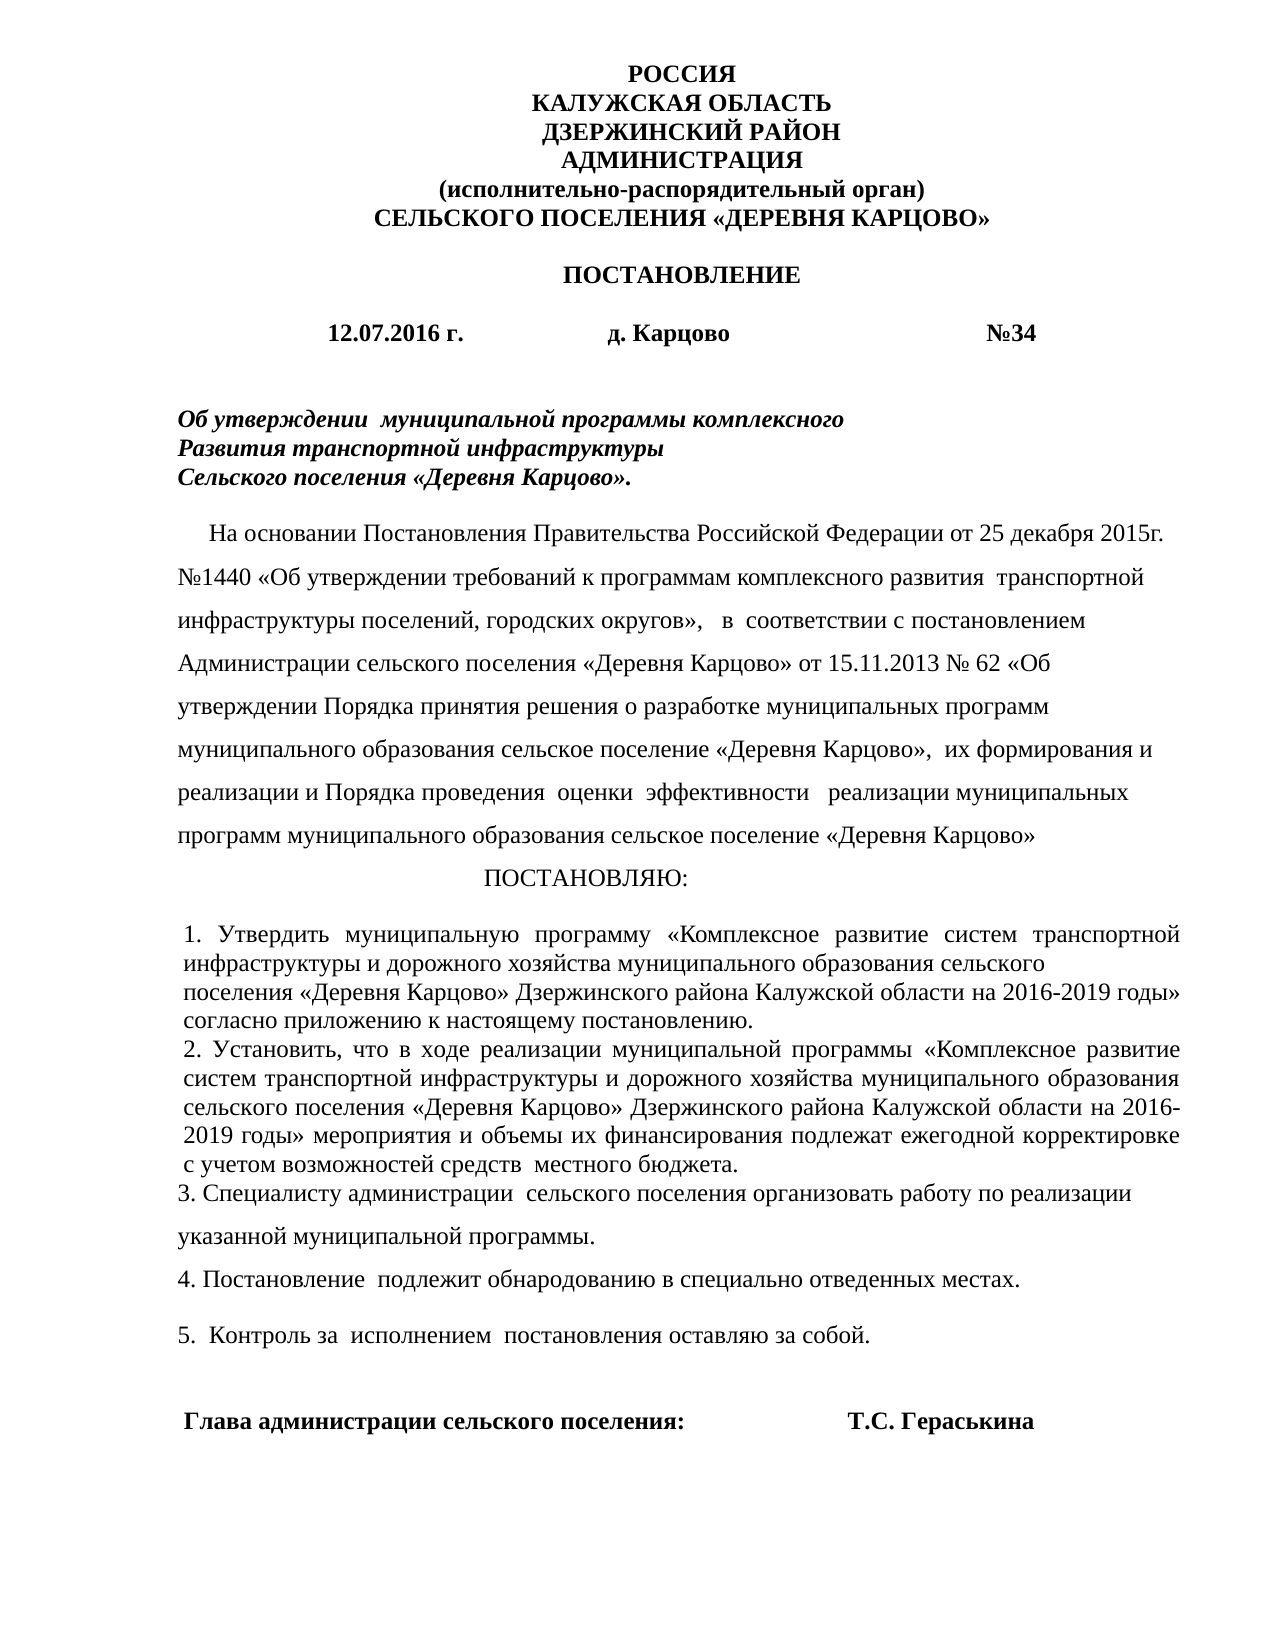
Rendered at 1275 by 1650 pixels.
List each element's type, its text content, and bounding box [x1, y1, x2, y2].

text (исполнительно-распорядительный орган) [177, 174, 1186, 203]
text ПОСТАНОВЛЕНИЕ [177, 260, 1186, 289]
text АДМИНИСТРАЦИЯ [177, 145, 1186, 174]
text 4. Постановление подлежит обнародованию в специально отведенных местах. [177, 1264, 1186, 1293]
text РОССИЯ [177, 59, 1186, 88]
text Глава администрации сельского поселения: Т.С. Гераськина [177, 1406, 1186, 1435]
text поселения «Деревня Карцово» Дзержинского района Калужской области на 2016-2019 годы» согласно приложению к настоящему постановлению. [183, 977, 1181, 1034]
text СЕЛЬСКОГО ПОСЕЛЕНИЯ «ДЕРЕВНЯ КАРЦОВО» [177, 203, 1186, 232]
text Развития транспортной инфраструктуры [177, 433, 1186, 462]
text 12.07.2016 г. д. Карцово №34 [177, 318, 1186, 347]
text 5. Контроль за исполнением постановления оставляю за собой. [177, 1320, 1186, 1348]
text На основании Постановления Правительства Российской Федерации от 25 декабря 2015г. №1440 «Об утверждении требований к программам комплексного развития транспортной инфраструктуры поселений, городских округов», в соответствии с постановлением Администрации сельского поселения «Деревня Карцово» от 15.11.2013 № 62 «Об утверждении Порядка принятия решения о разработке муниципальных программ муниципального образования сельское поселение «Деревня Карцово», их формирования и реализации и Порядка проведения оценки эффективности реализации муниципальных программ муниципального образования сельское поселение «Деревня Карцово» [177, 518, 1186, 849]
text 2. Установить, что в ходе реализации муниципальной программы «Комплексное развитие систем транспортной инфраструктуры и дорожного хозяйства муниципального образования сельского поселения «Деревня Карцово» Дзержинского района Калужской области на 2016-2019 годы» мероприятия и объемы их финансирования подлежат ежегодной корректировке с учетом возможностей средств местного бюджета. [183, 1034, 1181, 1178]
text Об утверждении муниципальной программы комплексного [177, 404, 1186, 433]
text 1. Утвердить муниципальную программу «Комплексное развитие систем транспортной инфраструктуры и дорожного хозяйства муниципального образования сельского [183, 919, 1181, 977]
text ПОСТАНОВЛЯЮ: [177, 863, 1186, 892]
text Сельского поселения «Деревня Карцово». [177, 462, 1186, 490]
text 3. Специалисту администрации сельского поселения организовать работу по реализации указанной муниципальной программы. [177, 1178, 1186, 1250]
text ДЗЕРЖИНСКИЙ РАЙОН [177, 117, 1186, 145]
text КАЛУЖСКАЯ ОБЛАСТЬ [177, 88, 1186, 117]
